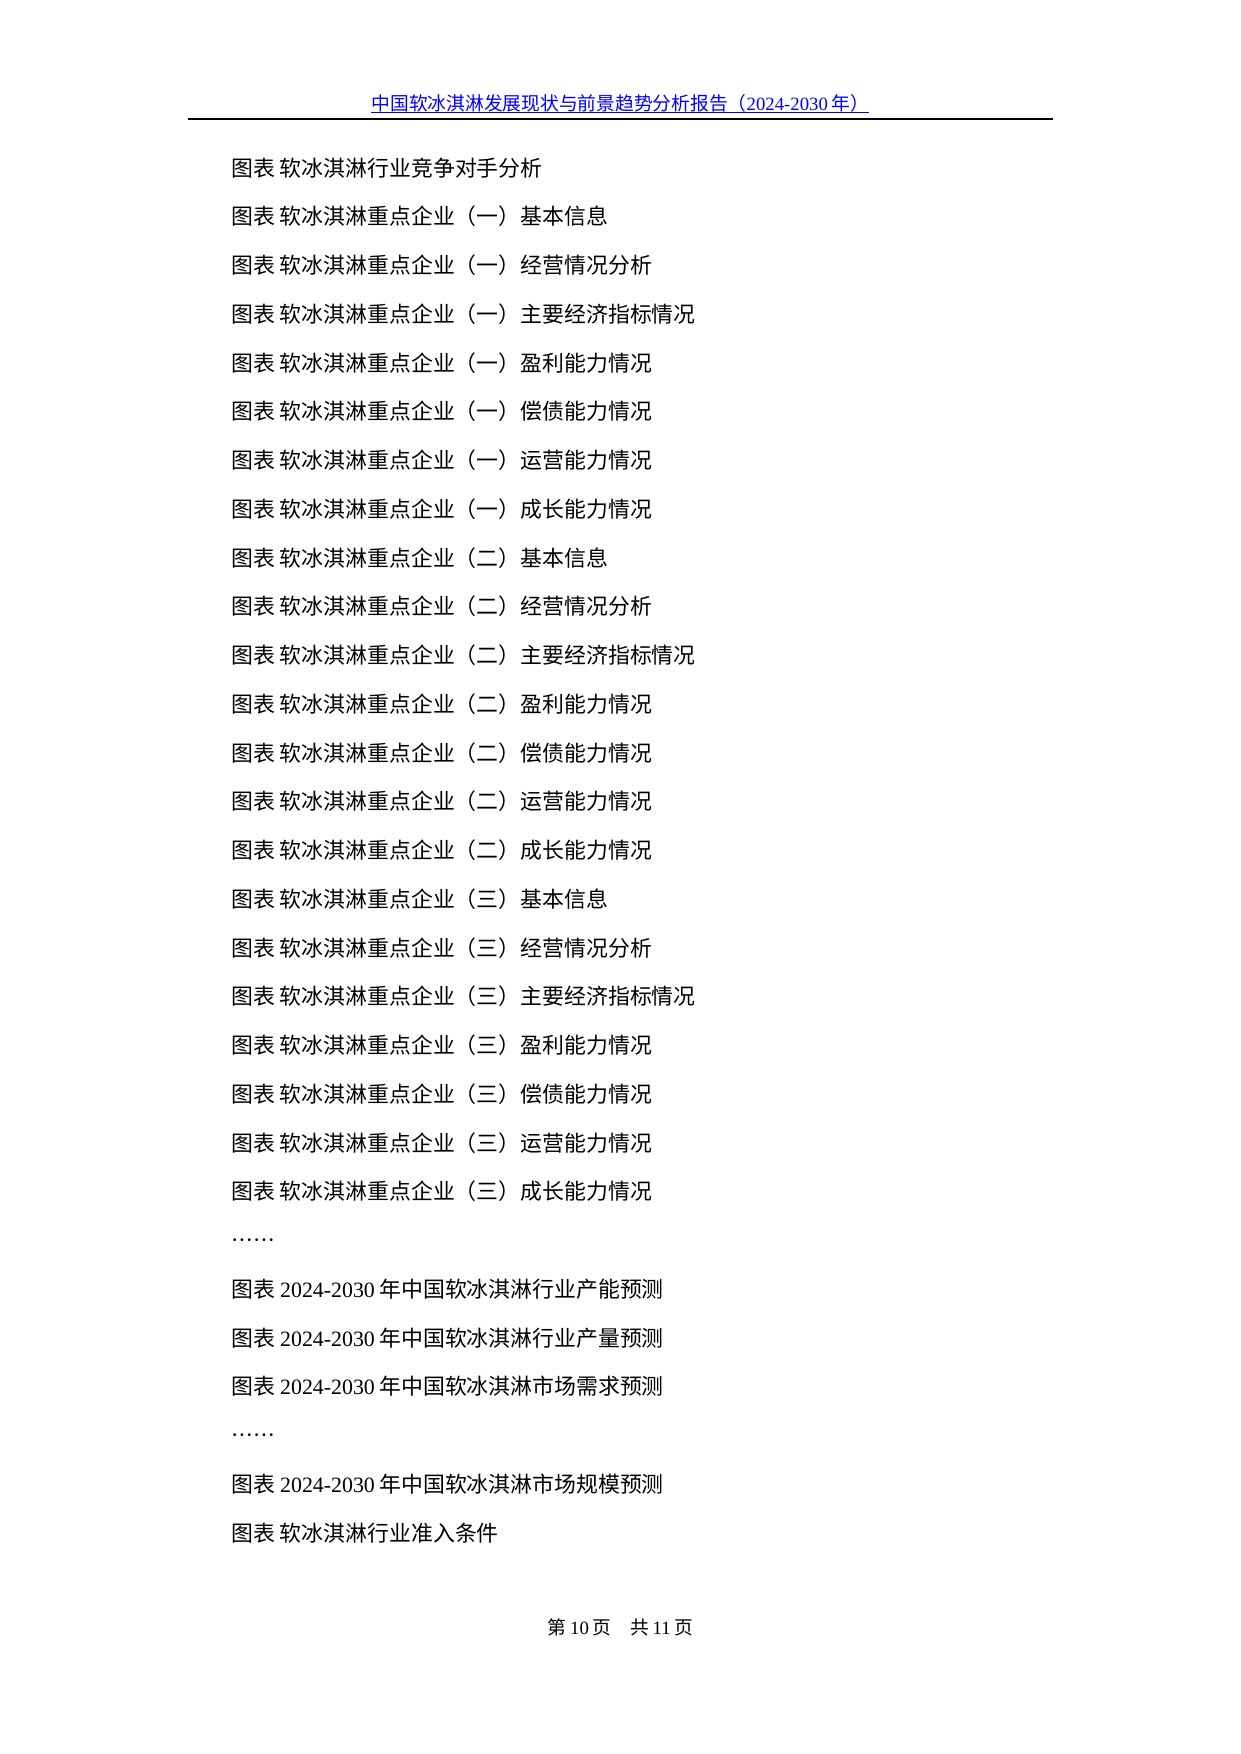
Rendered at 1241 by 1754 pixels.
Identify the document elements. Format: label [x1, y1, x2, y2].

text [187, 150, 1053, 1548]
